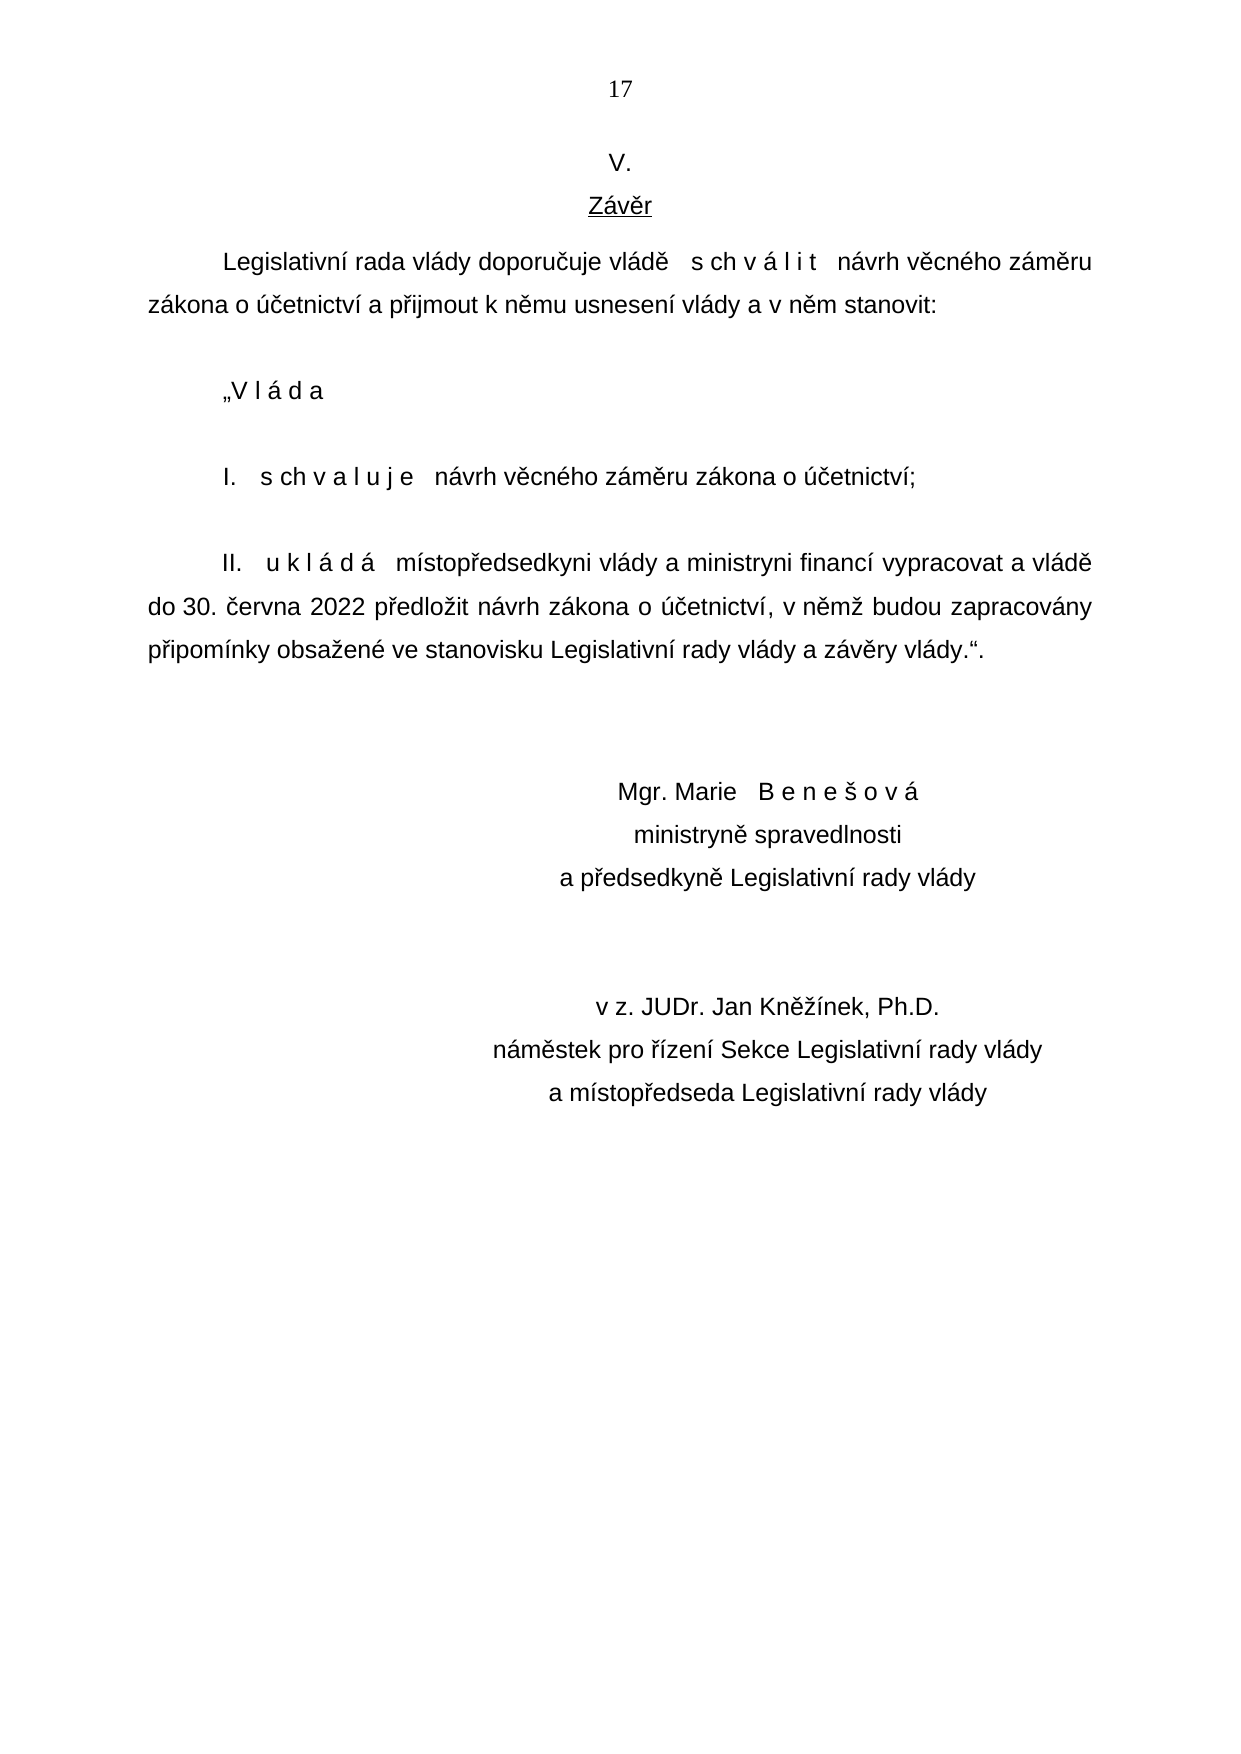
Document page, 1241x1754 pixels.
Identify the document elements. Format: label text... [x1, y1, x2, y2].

list u k l á d á místopředsedkyni vlády a ministryni financí vypracovat a vládě do 30. června 2022 předložit návrh zákona o účetnictví, v němž budou zapracovány připomínky obsažené ve stanovisku Legislativní rady vlády a závěry vlády.“. [148, 548, 1092, 663]
text náměstek pro řízení Sekce Legislativní rady vlády [443, 1035, 1092, 1064]
text a místopředseda Legislativní rady vlády [443, 1078, 1092, 1107]
text „V l á d a [148, 376, 1092, 404]
text Závěr [148, 191, 1092, 219]
text Legislativní rada vlády doporučuje vládě s ch v á l i t návrh věcného záměru zákona o účetnictví a přijmout k němu usnesení vlády a v něm stanovit: [148, 246, 1092, 318]
text I. s ch v a l u j e návrh věcného záměru zákona o účetnictví; [148, 462, 1092, 491]
text a předsedkyně Legislativní rady vlády [443, 863, 1092, 891]
text ministryně spravedlnosti [443, 819, 1092, 848]
text V. [148, 148, 1092, 176]
text v z. JUDr. Jan Kněžínek, Ph.D. [443, 992, 1092, 1021]
text Mgr. Marie B e n e š o v á [443, 776, 1092, 805]
